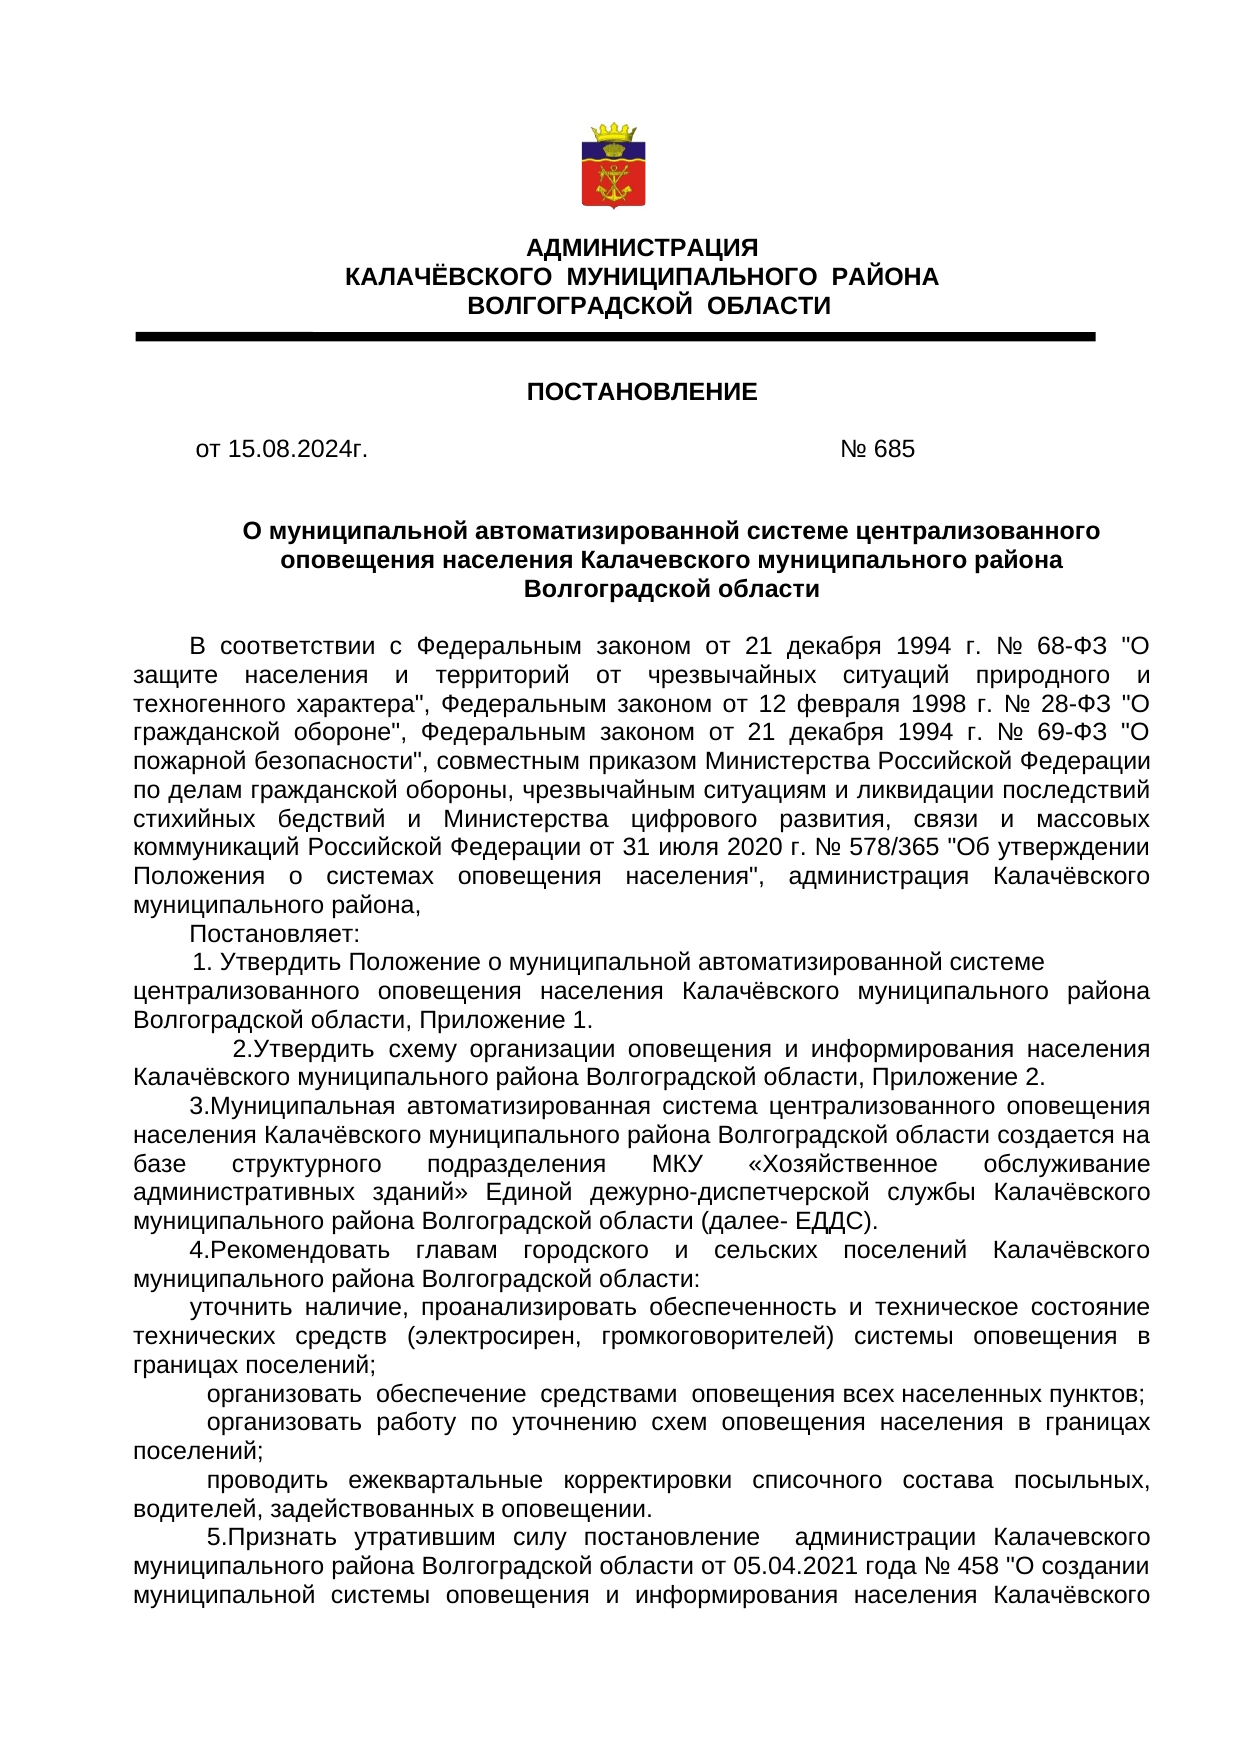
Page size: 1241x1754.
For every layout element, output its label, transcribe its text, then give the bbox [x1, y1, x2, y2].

picture [581, 122, 646, 210]
text 4.Рекомендовать главам городского и сельских поселений Калачёвского муниципального района Волгоградской области: [133, 1235, 1152, 1292]
title О муниципальной автоматизированной системе централизованного [133, 516, 1152, 545]
text ВОЛГОГРАДСКОЙ ОБЛАСТИ [133, 291, 1152, 319]
text проводить ежеквартальные корректировки списочного состава посыльных, водителей, задействованных в оповещении. [133, 1465, 1152, 1522]
text организовать работу по уточнению схем оповещения населения в границах поселений; [133, 1407, 1152, 1465]
text 3.Муниципальная автоматизированная система централизованного оповещения населения Калачёвского муниципального района Волгоградской области создается на базе структурного подразделения МКУ «Хозяйственное обслуживание административных зданий» Единой дежурно-диспетчерской службы Калачёвского муниципального района Волгоградской области (далее- ЕДДС). [133, 1091, 1152, 1235]
text 1. Утвердить Положение о муниципальной автоматизированной системе [192, 947, 1152, 976]
title оповещения населения Калачевского муниципального района [133, 545, 1152, 574]
text централизованного оповещения населения Калачёвского муниципального района Волгоградской области, Приложение 1. [133, 976, 1152, 1034]
title Волгоградской области [133, 574, 1152, 602]
subtitle от 15.08.2024г. № 685 [133, 434, 1152, 463]
subtitle ПОСТАНОВЛЕНИЕ [133, 377, 1152, 406]
text КАЛАЧЁВСКОГО МУНИЦИПАЛЬНОГО РАЙОНА [133, 262, 1152, 291]
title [133, 1522, 1152, 1609]
text уточнить наличие, проанализировать обеспеченность и техническое состояние технических средств (электросирен, громкоговорителей) системы оповещения в границах поселений; [133, 1292, 1152, 1379]
subtitle АДМИНИСТРАЦИЯ [133, 233, 1152, 262]
text организовать обеспечение средствами оповещения всех населенных пунктов; [133, 1379, 1152, 1407]
text Постановляет: [133, 919, 1152, 947]
text В соответствии с Федеральным законом от 21 декабря 1994 г. № 68-ФЗ "О защите населения и территорий от чрезвычайных ситуаций природного и техногенного характера", Федеральным законом от 12 февраля 1998 г. № 28-ФЗ "О гражданской обороне", Федеральным законом от 21 декабря 1994 г. № 69-ФЗ "О пожарной безопасности", совместным приказом Министерства Российской Федерации по делам гражданской обороны, чрезвычайным ситуациям и ликвидации последствий стихийных бедствий и Министерства цифрового развития, связи и массовых коммуникаций Российской Федерации от 31 июля 2020 г. № 578/365 "Об утверждении Положения о системах оповещения населения", администрация Калачёвского муниципального района, [133, 631, 1152, 919]
text 2.Утвердить схему организации оповещения и информирования населения Калачёвского муниципального района Волгоградской области, Приложение 2. [133, 1034, 1152, 1091]
